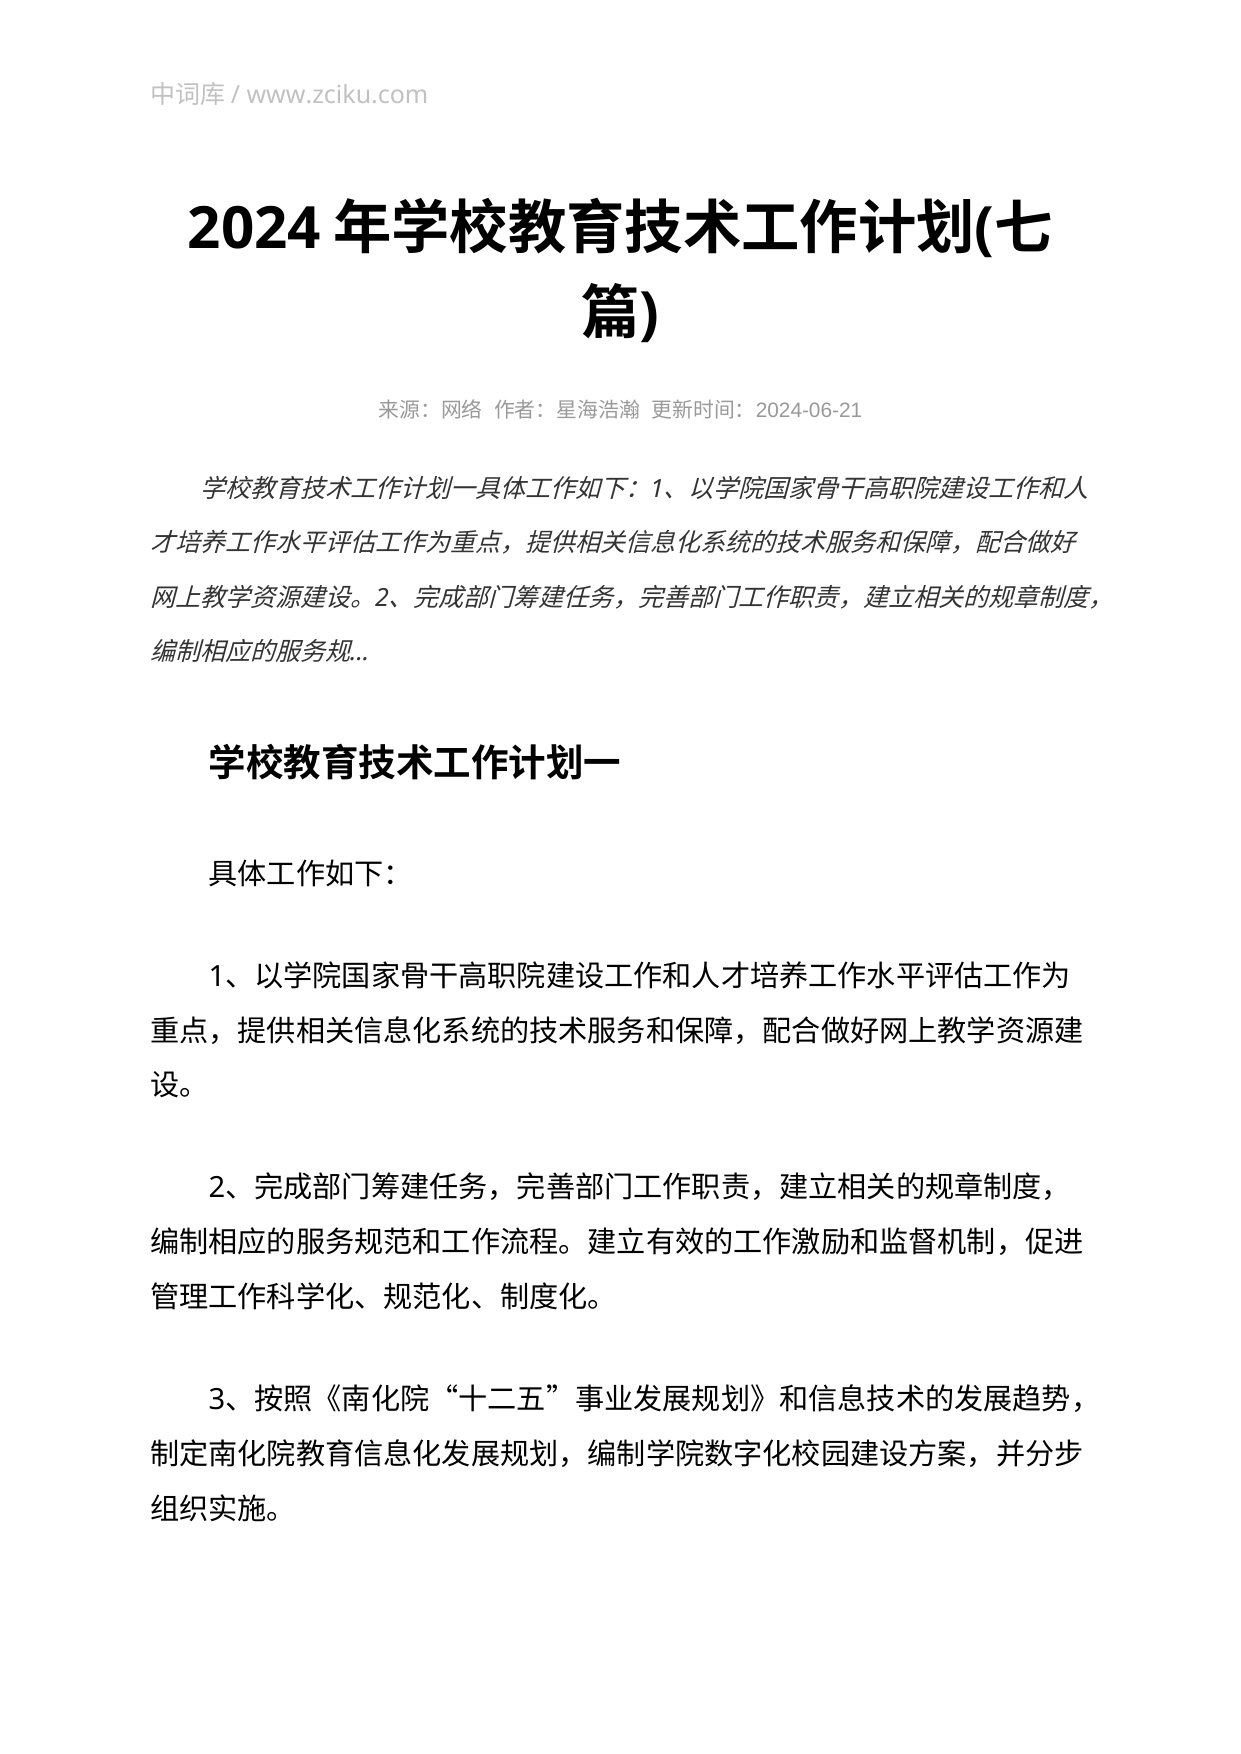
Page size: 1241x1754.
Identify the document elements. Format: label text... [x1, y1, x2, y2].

text 来源：网络 作者：星海浩瀚 更新时间：2024-06-21 [150, 398, 1090, 422]
text 2、完成部门筹建任务，完善部门工作职责，建立相关的规章制度，编制相应的服务规范和工作流程。建立有效的工作激励和监督机制，促进管理工作科学化、规范化、制度化。 [150, 1164, 1090, 1316]
text 学校教育技术工作计划一具体工作如下：1、以学院国家骨干高职院建设工作和人才培养工作水平评估工作为重点，提供相关信息化系统的技术服务和保障，配合做好网上教学资源建设。2、完成部门筹建任务，完善部门工作职责，建立相关的规章制度，编制相应的服务规... [150, 468, 1090, 668]
subtitle 2024年学校教育技术工作计划(七篇) [150, 181, 1090, 351]
text 学校教育技术工作计划一 [150, 733, 1090, 787]
text 1、以学院国家骨干高职院建设工作和人才培养工作水平评估工作为重点，提供相关信息化系统的技术服务和保障，配合做好网上教学资源建设。 [150, 952, 1090, 1104]
text 具体工作如下： [150, 850, 1090, 893]
text 3、按照《南化院“十二五”事业发展规划》和信息技术的发展趋势，制定南化院教育信息化发展规划，编制学院数字化校园建设方案，并分步组织实施。 [150, 1375, 1090, 1528]
